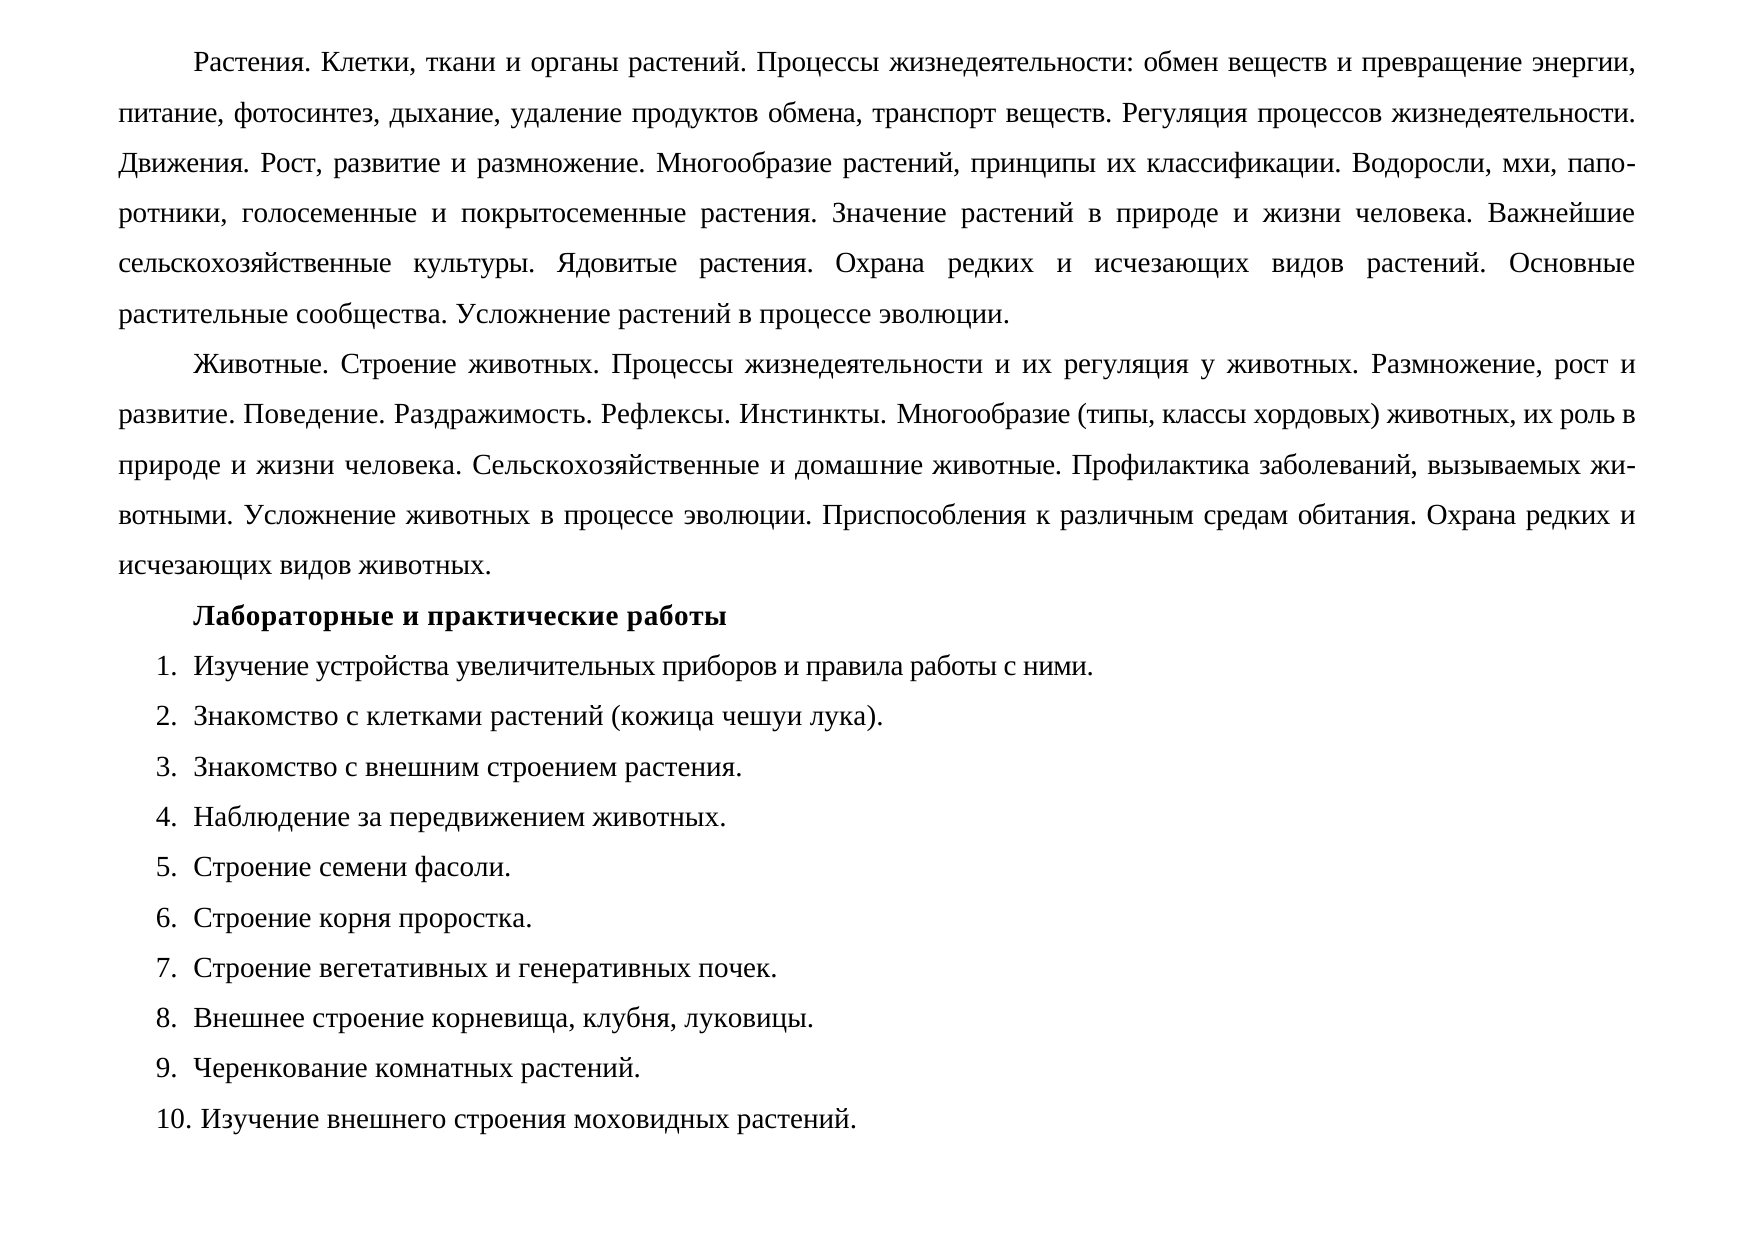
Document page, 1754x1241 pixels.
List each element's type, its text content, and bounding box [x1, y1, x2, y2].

list Строение семени фасоли. [156, 849, 1636, 883]
text Животные. Строение животных. Процессы жизнедеятельности и их регуляция у животных. Размножение, рост и развитие. Поведение. Раздражимость. Рефлексы. Инстинкты. Многообразие (типы, классы хордовых) животных, их роль в природе и жизни человека. Сельскохозяйственные и домашние животные. Профилактика заболеваний, вызываемых животными. Усложнение животных в процессе эволюции. Приспособления к различным средам обитания. Охрана редких и исчезающих видов животных. [118, 346, 1636, 581]
text Растения. Клетки, ткани и органы растений. Процессы жизнедеятельности: обмен веществ и превращение энергии, питание, фотосинтез, дыхание, удаление продуктов обмена, транспорт веществ. Регуляция процессов жизнедеятельности. Движения. Рост, развитие и размножение. Многообразие растений, принципы их классификации. Водоросли, мхи, папоротники, голосеменные и покрытосеменные растения. Значение растений в природе и жизни человека. Важнейшие сельскохозяйственные культуры. Ядовитые растения. Охрана редких и исчезающих видов растений. Основные растительные сообщества. Усложнение растений в процессе эволюции. [118, 44, 1636, 329]
text Лабораторные и практические работы [118, 598, 1636, 631]
list Строение корня проростка. [156, 900, 1636, 933]
list Строение вегетативных и генеративных почек. [156, 950, 1636, 983]
list Наблюдение за передвижением животных. [156, 799, 1636, 833]
list Знакомство с клетками растений (кожица чешуи лука). [156, 698, 1636, 732]
list Черенкование комнатных растений. [156, 1051, 1636, 1084]
list Изучение внешнего строения моховидных растений. [156, 1101, 1636, 1134]
list Изучение устройства увеличительных приборов и правила работы с ними. [156, 648, 1636, 682]
list Внешнее строение корневища, клубня, луковицы. [156, 1000, 1636, 1034]
list Знакомство с внешним строением растения. [156, 749, 1636, 782]
